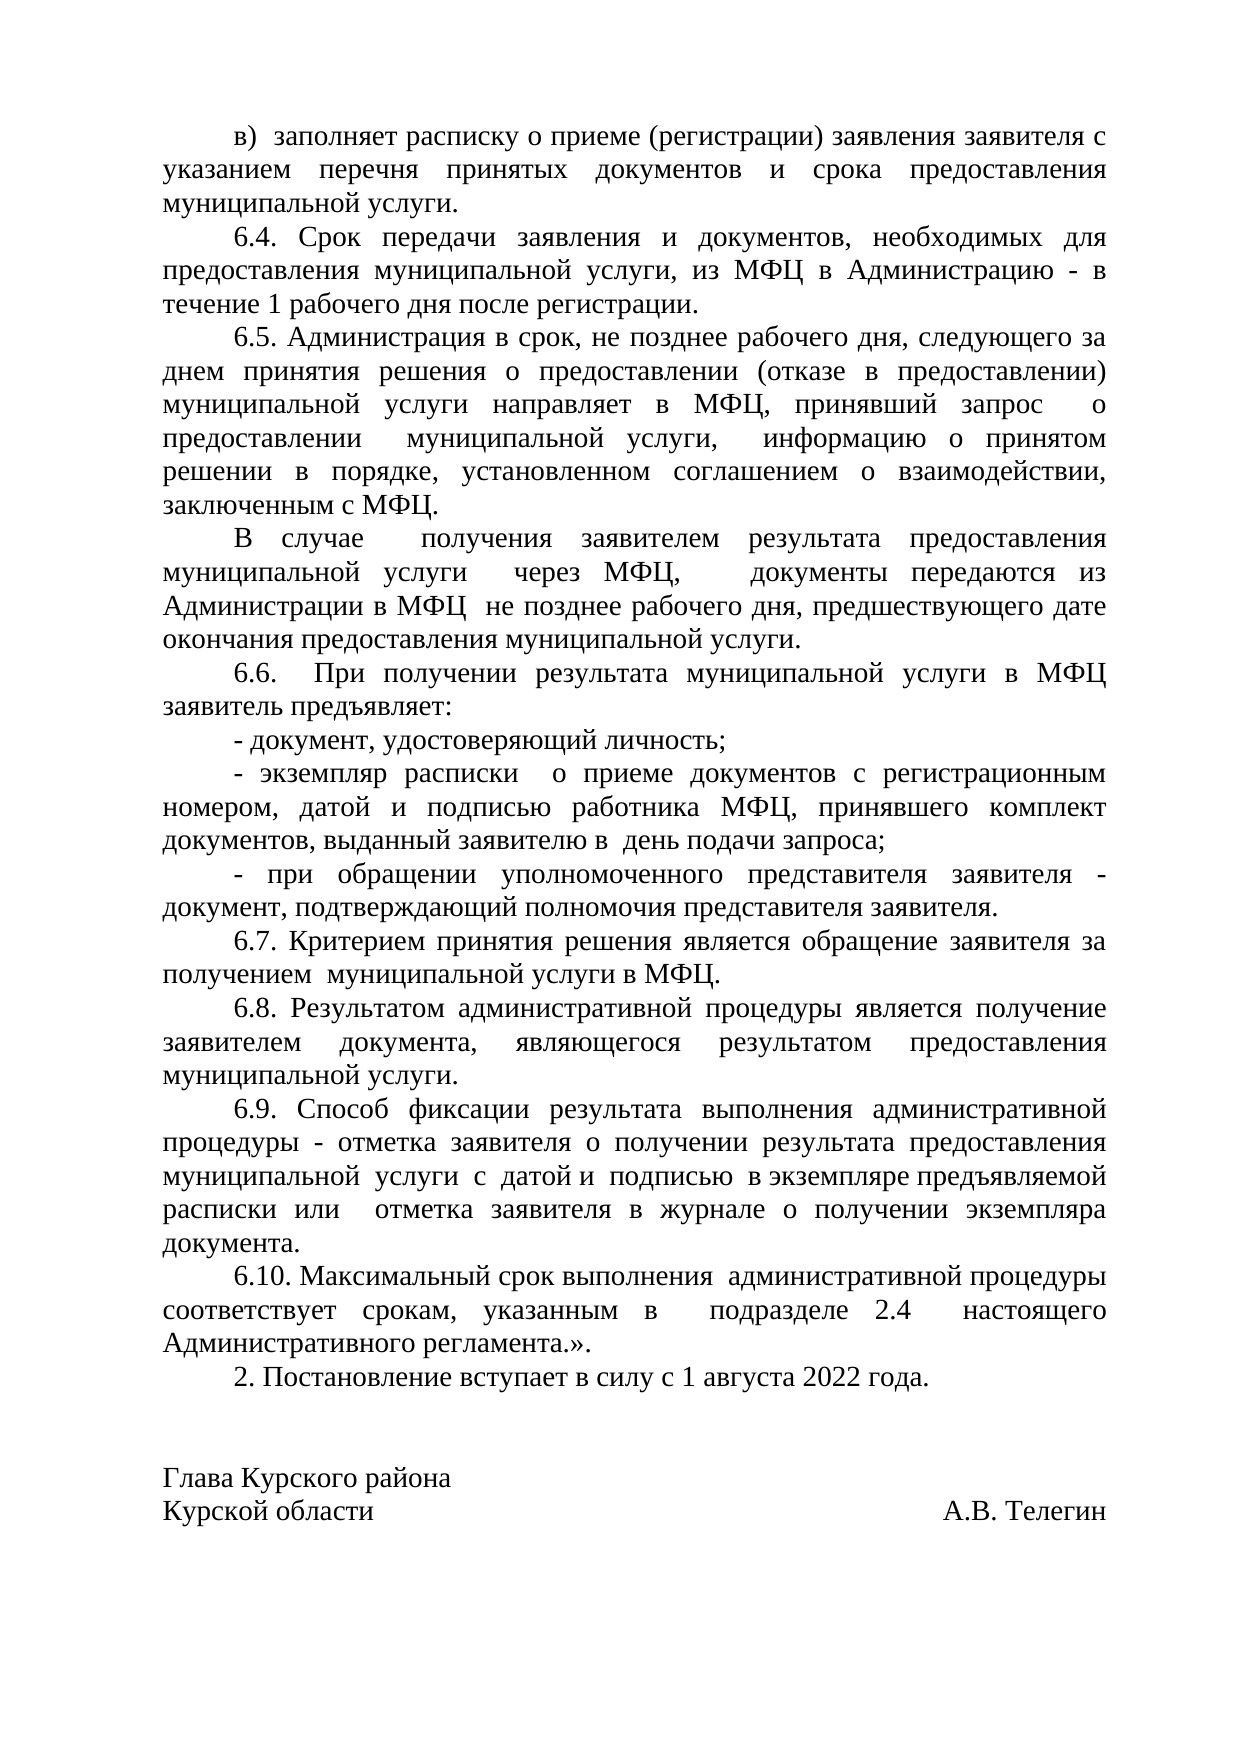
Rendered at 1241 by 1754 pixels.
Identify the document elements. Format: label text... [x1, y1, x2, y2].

text 6.8. Результатом административной процедуры является получение заявителем документа, являющегося результатом предоставления муниципальной услуги. [162, 990, 1107, 1091]
text В случае получения заявителем результата предоставления муниципальной услуги через МФЦ, документы передаются из Администрации в МФЦ не позднее рабочего дня, предшествующего дате окончания предоставления муниципальной услуги. [162, 521, 1107, 655]
text - при обращении уполномоченного представителя заявителя - документ, подтверждающий полномочия представителя заявителя. [162, 856, 1107, 923]
text 6.9. Способ фиксации результата выполнения административной процедуры - отметка заявителя о получении результата предоставления муниципальной услуги с датой и подписью в экземпляре предъявляемой расписки или отметка заявителя в журнале о получении экземпляра документа. [162, 1091, 1107, 1258]
text Курской области А.В. Телегин [162, 1493, 1107, 1527]
text 6.10. Максимальный срок выполнения административной процедуры соответствует срокам, указанным в подразделе 2.4 настоящего Административного регламента.». [162, 1258, 1107, 1359]
text в) заполняет расписку о приеме (регистрации) заявления заявителя с указанием перечня принятых документов и срока предоставления муниципальной услуги. [162, 118, 1107, 219]
text 6.7. Критерием принятия решения является обращение заявителя за получением муниципальной услуги в МФЦ. [162, 923, 1107, 990]
text Глава Курского района [162, 1460, 1107, 1493]
text 6.6. При получении результата муниципальной услуги в МФЦ заявитель предъявляет: [162, 655, 1107, 722]
text 2. Постановление вступает в силу с 1 августа 2022 года. [162, 1359, 1107, 1393]
text 6.5. Администрация в срок, не позднее рабочего дня, следующего за днем принятия решения о предоставлении (отказе в предоставлении) муниципальной услуги направляет в МФЦ, принявший запрос о предоставлении муниципальной услуги, информацию о принятом решении в порядке, установленном соглашением о взаимодействии, заключенным с МФЦ. [162, 319, 1107, 521]
text - документ, удостоверяющий личность; [162, 722, 1107, 755]
text - экземпляр расписки о приеме документов с регистрационным номером, датой и подписью работника МФЦ, принявшего комплект документов, выданный заявителю в день подачи запроса; [162, 755, 1107, 856]
text 6.4. Срок передачи заявления и документов, необходимых для предоставления муниципальной услуги, из МФЦ в Администрацию - в течение 1 рабочего дня после регистрации. [162, 219, 1107, 319]
